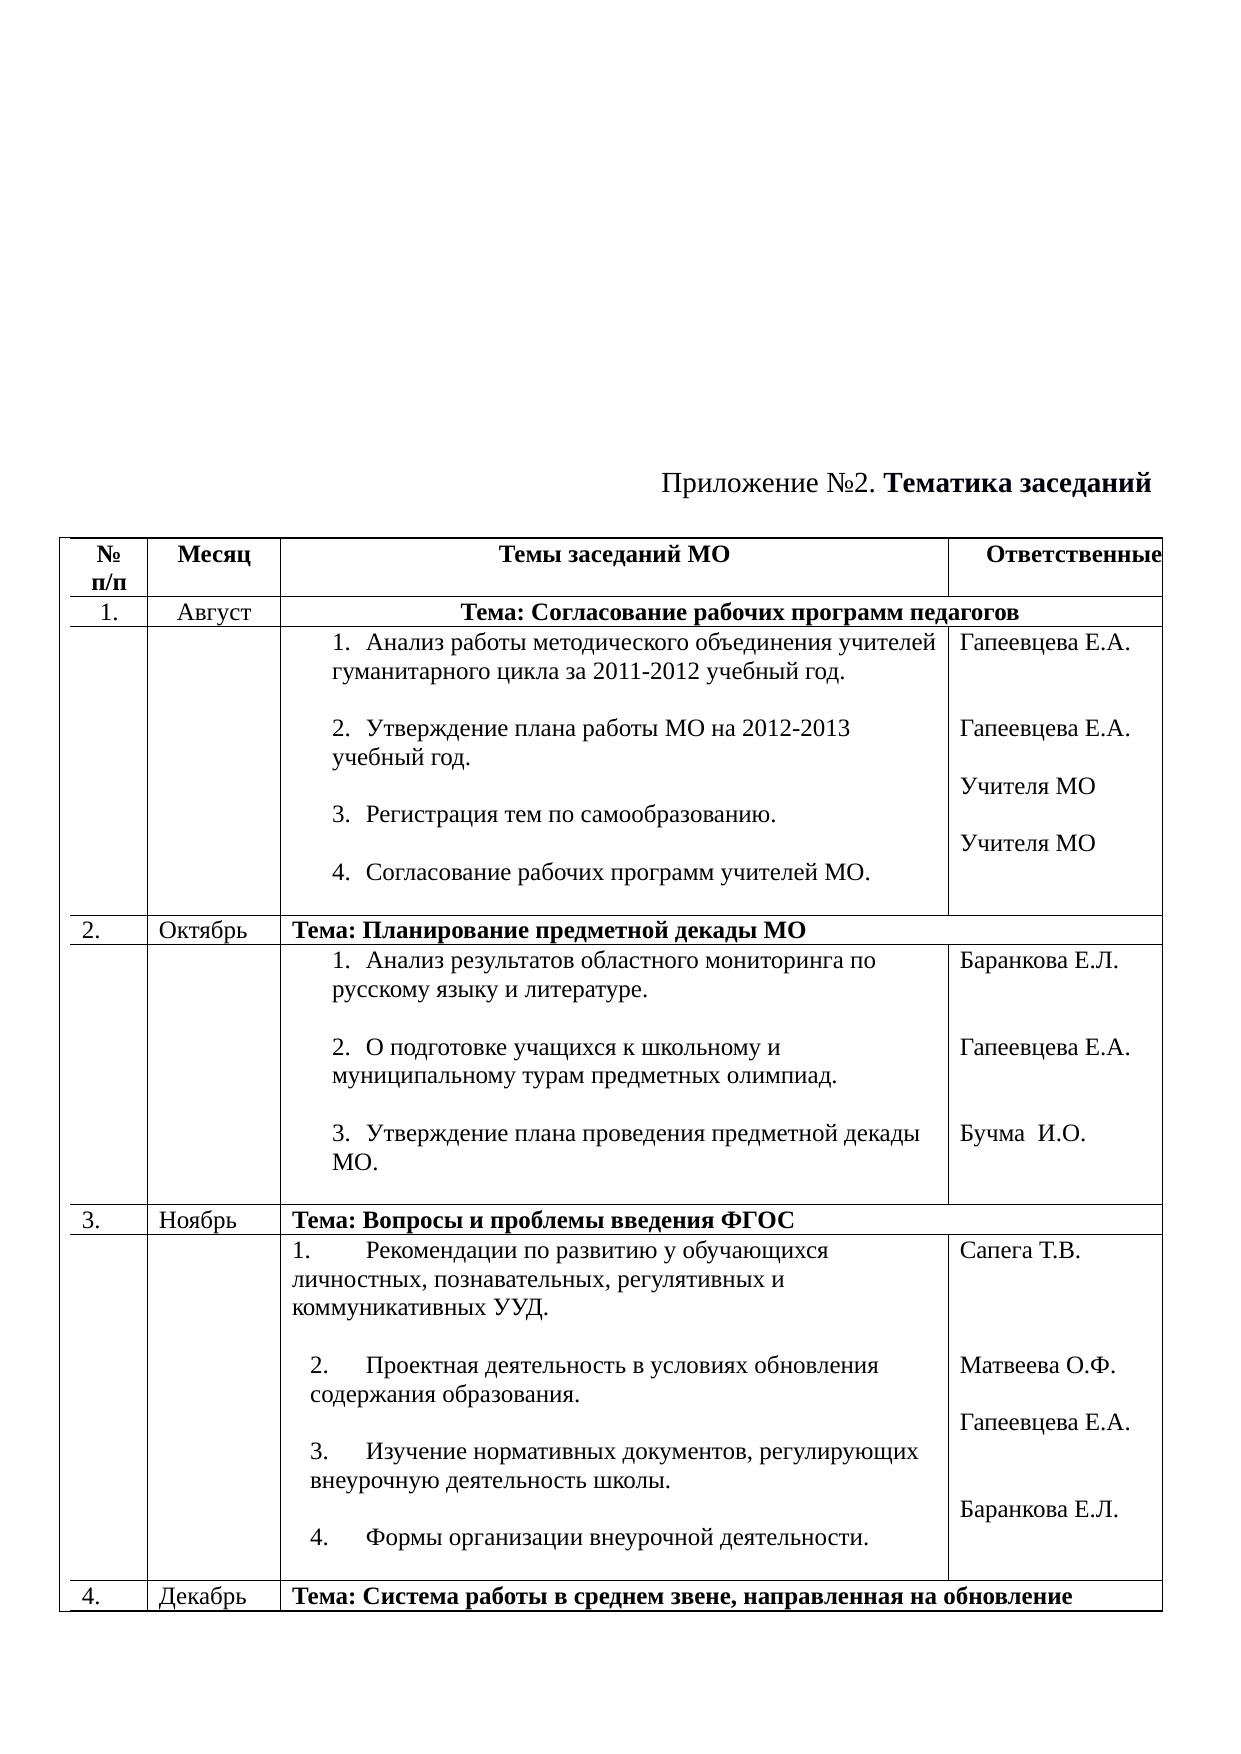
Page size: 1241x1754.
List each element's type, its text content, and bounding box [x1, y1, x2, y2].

table_header [60, 538, 147, 1611]
text Приложение №2. Тематика заседаний [177, 465, 1152, 498]
